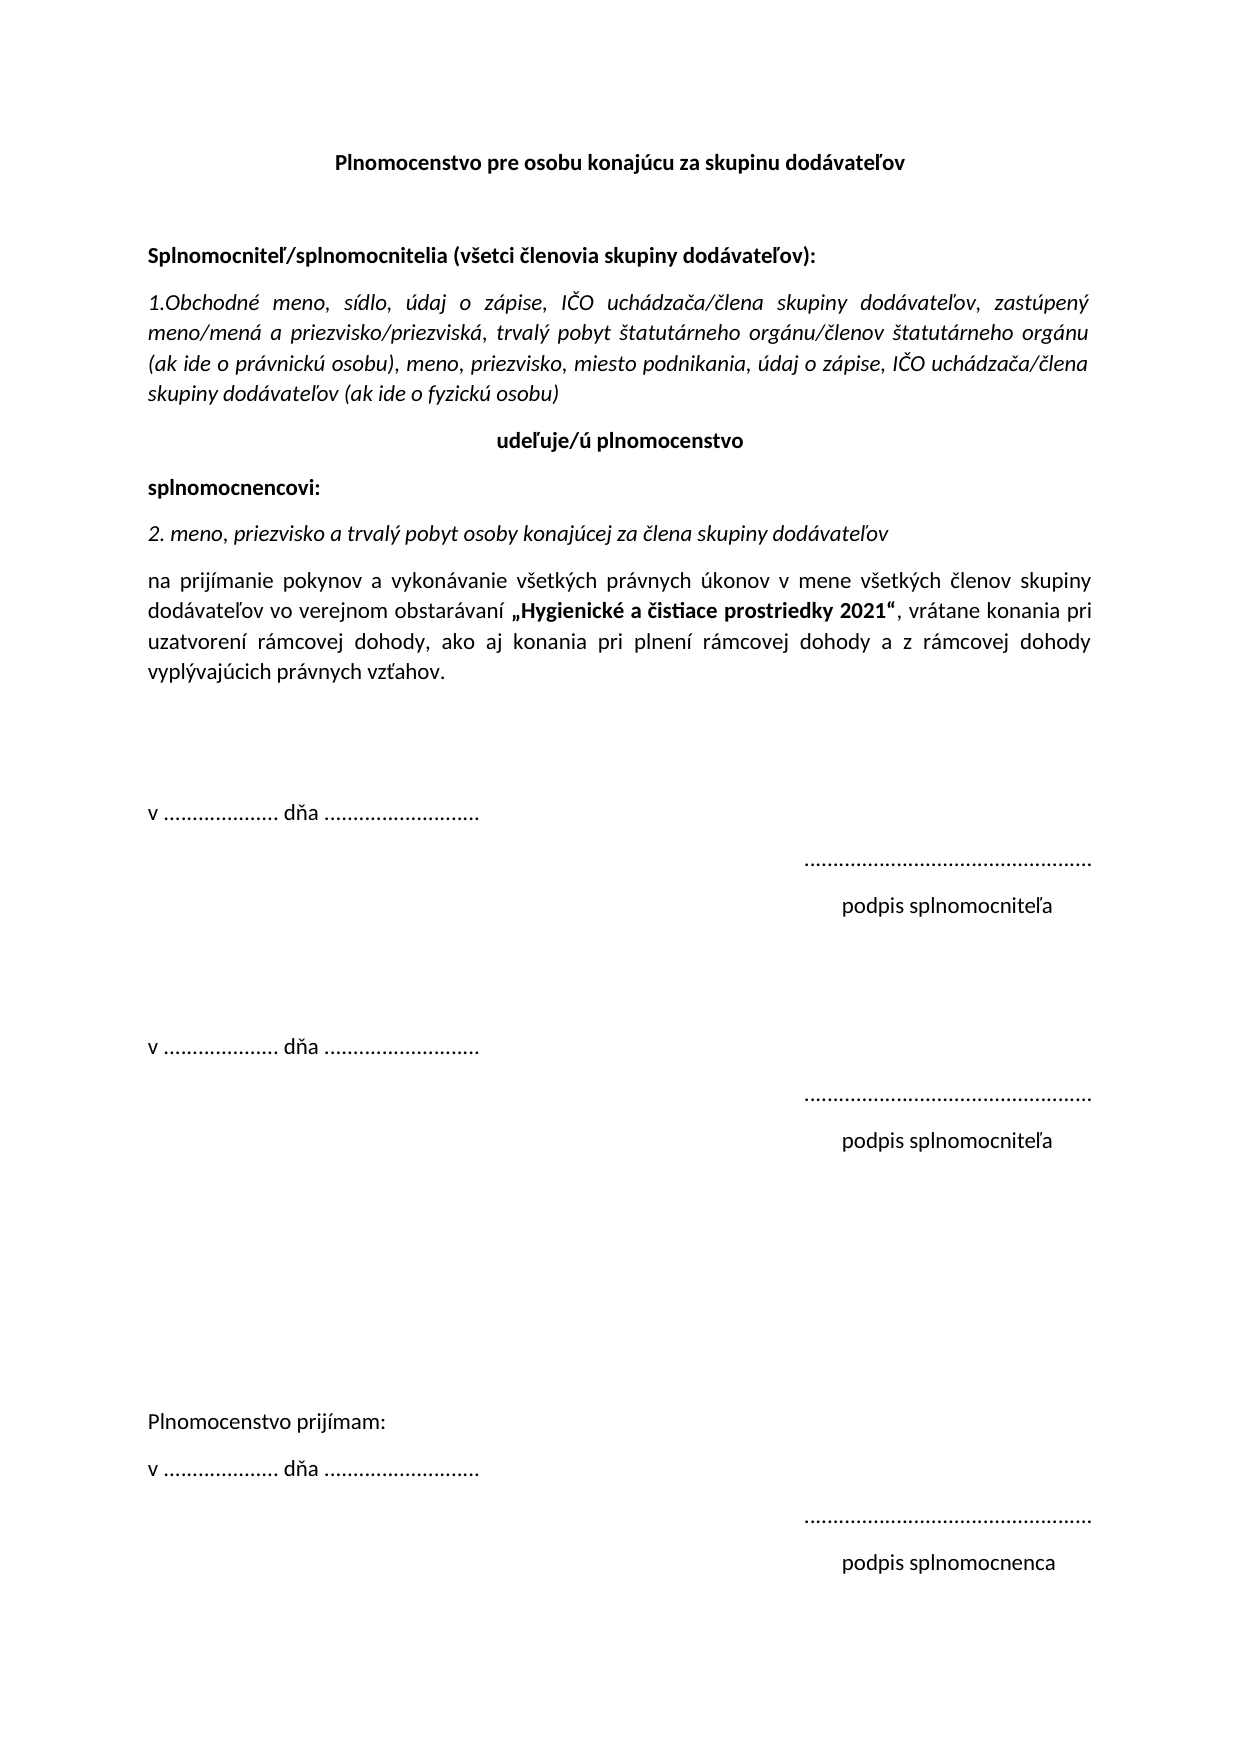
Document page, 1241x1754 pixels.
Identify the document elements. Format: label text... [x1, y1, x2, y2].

text podpis splnomocniteľa [148, 1126, 1093, 1154]
text na prijímanie pokynov a vykonávanie všetkých právnych úkonov v mene všetkých členov skupiny dodávateľov vo verejnom obstarávaní „Hygienické a čistiace prostriedky 2021“, vrátane konania pri uzatvorení rámcovej dohody, ako aj konania pri plnení rámcovej dohody a z rámcovej dohody vyplývajúcich právnych vzťahov. [148, 566, 1093, 685]
text .................................................. [148, 844, 1093, 872]
text 2. meno, priezvisko a trvalý pobyt osoby konajúcej za člena skupiny dodávateľov [148, 519, 1093, 547]
text Plnomocenstvo prijímam: [148, 1407, 1093, 1435]
text .................................................. [148, 1501, 1093, 1529]
text podpis splnomocniteľa [148, 891, 1093, 919]
text Splnomocniteľ/splnomocnitelia (všetci členovia skupiny dodávateľov): [148, 241, 1093, 269]
text v .................... dňa ........................... [148, 798, 1093, 826]
text Plnomocenstvo pre osobu konajúcu za skupinu dodávateľov [148, 148, 1093, 176]
text splnomocnencovi: [148, 473, 1093, 501]
text podpis splnomocnenca [148, 1548, 1093, 1576]
text 1.Obchodné meno, sídlo, údaj o zápise, IČO uchádzača/člena skupiny dodávateľov, zastúpený meno/mená a priezvisko/priezviská, trvalý pobyt štatutárneho orgánu/členov štatutárneho orgánu (ak ide o právnickú osobu), meno, priezvisko, miesto podnikania, údaj o zápise, IČO uchádzača/člena skupiny dodávateľov (ak ide o fyzickú osobu) [148, 288, 1093, 407]
text udeľuje/ú plnomocenstvo [148, 426, 1093, 454]
text v .................... dňa ........................... [148, 1454, 1093, 1482]
text v .................... dňa ........................... [148, 1032, 1093, 1060]
text .................................................. [148, 1079, 1093, 1107]
